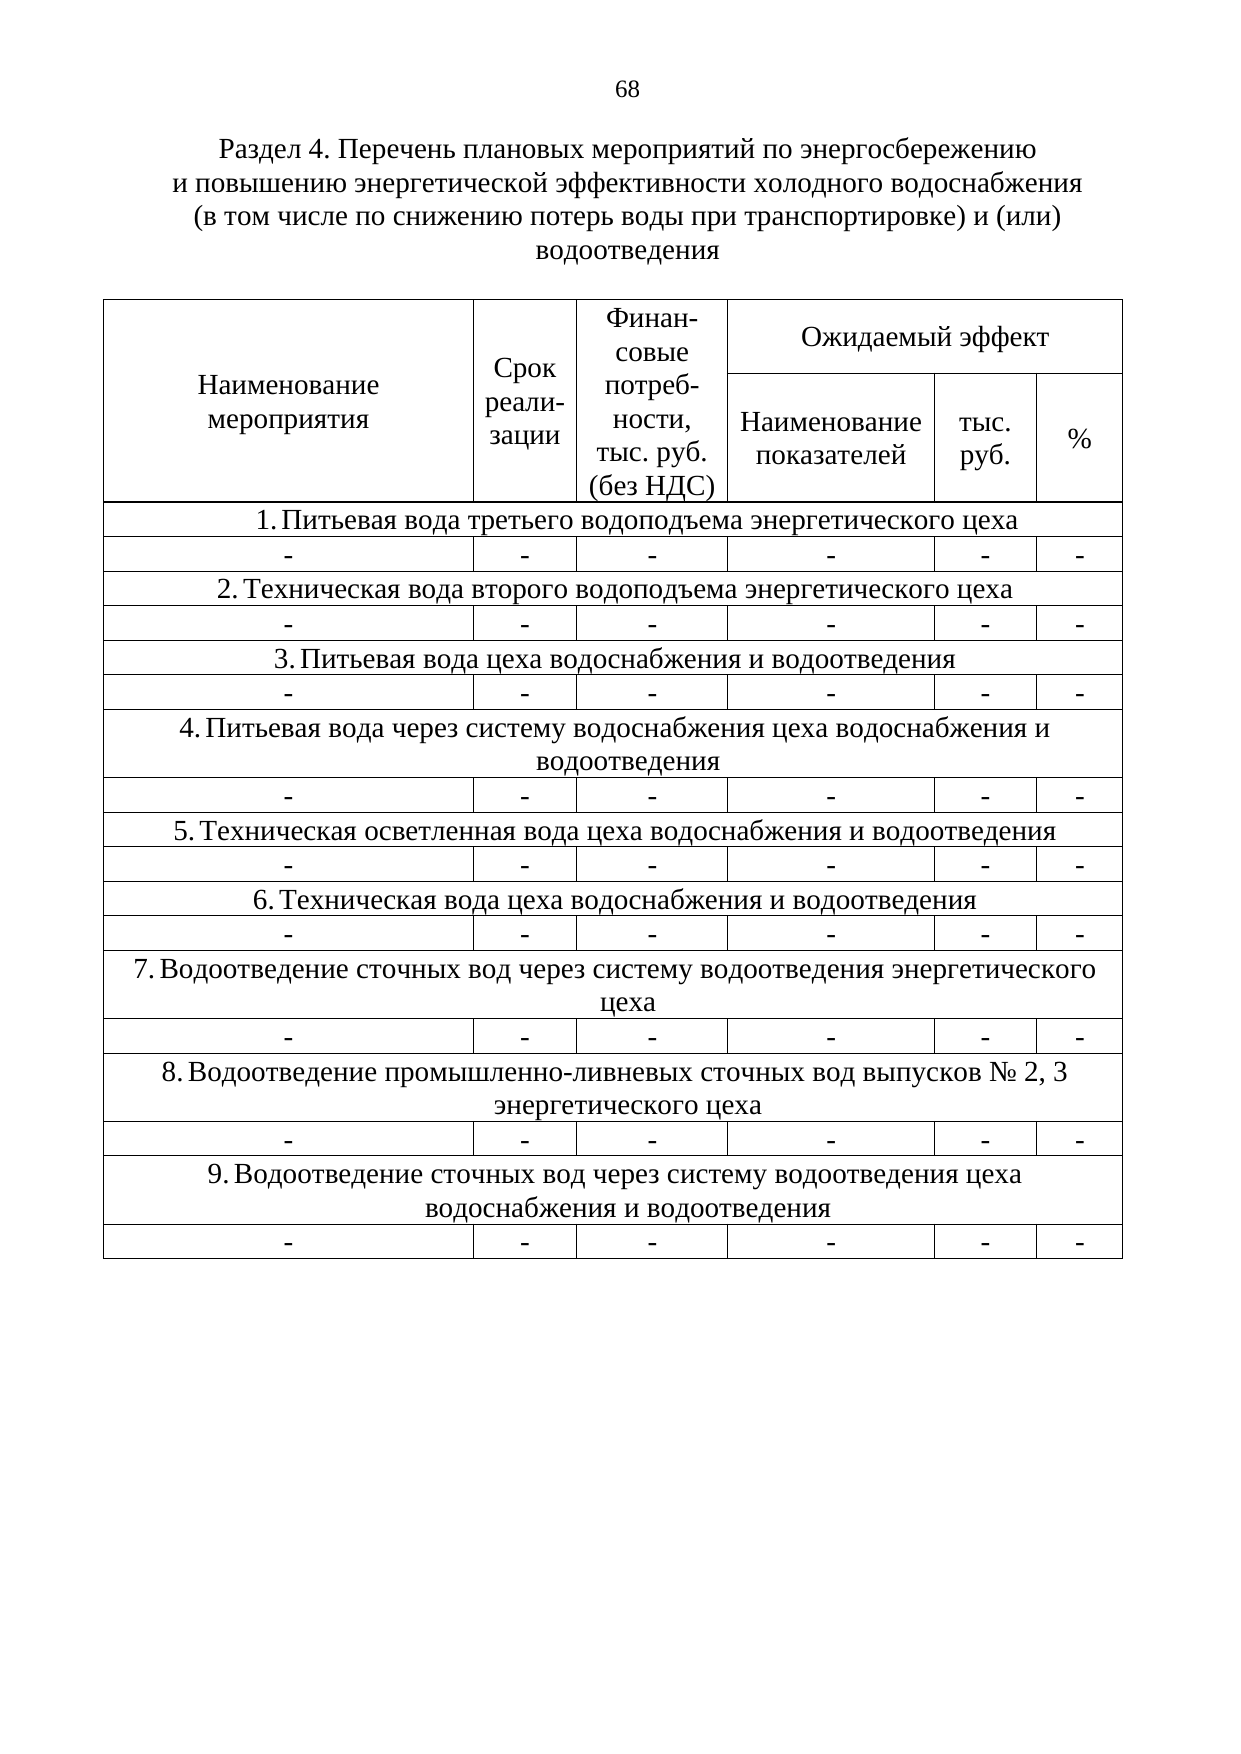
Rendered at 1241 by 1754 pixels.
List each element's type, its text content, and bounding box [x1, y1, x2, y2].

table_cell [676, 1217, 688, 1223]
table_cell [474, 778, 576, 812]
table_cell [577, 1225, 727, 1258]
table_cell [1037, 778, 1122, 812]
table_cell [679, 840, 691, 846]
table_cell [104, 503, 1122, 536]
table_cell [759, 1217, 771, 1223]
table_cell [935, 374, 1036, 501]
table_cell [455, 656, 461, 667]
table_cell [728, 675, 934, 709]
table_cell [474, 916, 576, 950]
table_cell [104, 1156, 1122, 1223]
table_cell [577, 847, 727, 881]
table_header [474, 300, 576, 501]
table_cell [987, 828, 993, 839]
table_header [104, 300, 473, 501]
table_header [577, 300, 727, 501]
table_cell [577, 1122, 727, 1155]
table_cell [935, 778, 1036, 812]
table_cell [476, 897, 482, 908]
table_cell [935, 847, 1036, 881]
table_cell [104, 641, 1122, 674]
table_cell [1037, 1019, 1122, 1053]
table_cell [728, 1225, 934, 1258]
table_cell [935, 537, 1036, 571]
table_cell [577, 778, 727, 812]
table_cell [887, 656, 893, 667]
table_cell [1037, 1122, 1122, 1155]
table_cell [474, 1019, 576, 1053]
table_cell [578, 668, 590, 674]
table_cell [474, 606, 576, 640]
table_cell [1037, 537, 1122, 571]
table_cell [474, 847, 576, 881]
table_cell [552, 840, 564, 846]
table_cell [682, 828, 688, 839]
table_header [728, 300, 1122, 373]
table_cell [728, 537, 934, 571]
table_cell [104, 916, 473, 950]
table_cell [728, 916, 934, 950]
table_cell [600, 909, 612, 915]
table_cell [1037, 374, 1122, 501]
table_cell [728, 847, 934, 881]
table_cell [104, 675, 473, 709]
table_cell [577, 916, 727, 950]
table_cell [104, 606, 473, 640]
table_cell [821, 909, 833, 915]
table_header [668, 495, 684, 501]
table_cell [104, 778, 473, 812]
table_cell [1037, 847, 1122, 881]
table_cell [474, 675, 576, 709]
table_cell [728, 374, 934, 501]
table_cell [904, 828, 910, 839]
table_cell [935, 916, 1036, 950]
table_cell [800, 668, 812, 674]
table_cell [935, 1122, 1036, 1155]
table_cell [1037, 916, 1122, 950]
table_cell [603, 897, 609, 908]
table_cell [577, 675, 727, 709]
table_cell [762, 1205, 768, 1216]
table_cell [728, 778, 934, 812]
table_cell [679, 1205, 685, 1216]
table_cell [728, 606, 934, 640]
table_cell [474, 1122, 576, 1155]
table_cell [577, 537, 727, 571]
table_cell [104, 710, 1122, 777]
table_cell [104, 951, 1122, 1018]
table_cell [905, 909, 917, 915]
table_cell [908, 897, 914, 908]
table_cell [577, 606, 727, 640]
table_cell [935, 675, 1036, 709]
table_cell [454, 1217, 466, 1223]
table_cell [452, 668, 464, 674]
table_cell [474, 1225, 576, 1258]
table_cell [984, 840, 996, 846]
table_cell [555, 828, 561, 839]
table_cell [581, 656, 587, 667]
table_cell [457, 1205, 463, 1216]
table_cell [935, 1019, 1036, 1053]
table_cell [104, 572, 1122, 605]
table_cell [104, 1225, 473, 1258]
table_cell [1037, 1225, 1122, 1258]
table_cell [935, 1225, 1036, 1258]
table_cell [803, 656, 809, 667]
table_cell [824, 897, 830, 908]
text Раздел 4. Перечень плановых мероприятий по энергосбережению и повышению энергетической эффективности холодного водоснабжения (в том числе по снижению потерь воды при транспортировке) и (или) водоотведения [162, 131, 1092, 266]
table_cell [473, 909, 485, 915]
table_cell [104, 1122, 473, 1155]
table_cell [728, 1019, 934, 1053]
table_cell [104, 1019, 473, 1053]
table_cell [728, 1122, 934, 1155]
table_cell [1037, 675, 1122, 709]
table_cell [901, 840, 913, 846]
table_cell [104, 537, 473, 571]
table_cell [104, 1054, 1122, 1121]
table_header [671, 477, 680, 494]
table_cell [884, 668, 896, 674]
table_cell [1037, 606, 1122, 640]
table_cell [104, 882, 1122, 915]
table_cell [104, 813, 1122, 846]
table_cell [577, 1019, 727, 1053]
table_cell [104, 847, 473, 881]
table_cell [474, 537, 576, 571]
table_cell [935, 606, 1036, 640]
